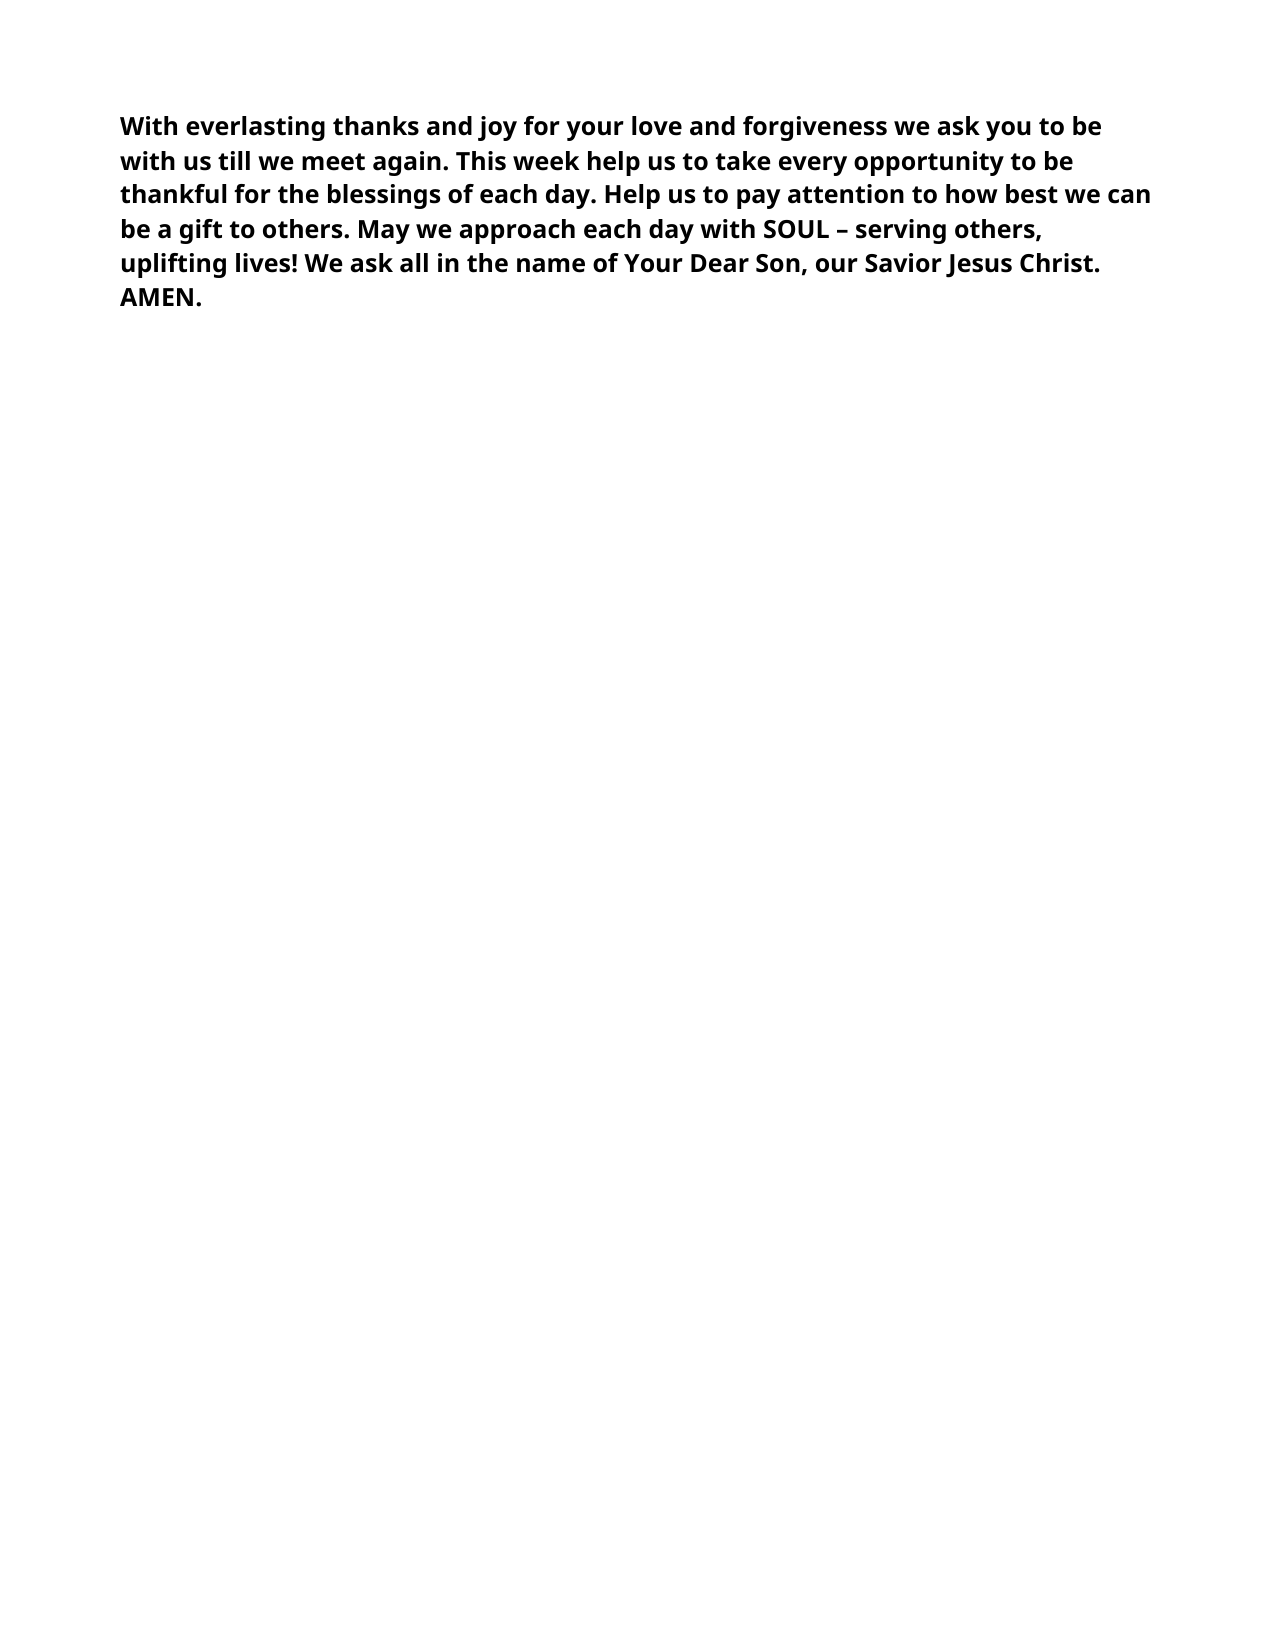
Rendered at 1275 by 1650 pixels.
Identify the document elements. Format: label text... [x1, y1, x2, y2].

text With everlasting thanks and joy for your love and forgiveness we ask you to be with us till we meet again. This week help us to take every opportunity to be thankful for the blessings of each day. Help us to pay attention to how best we can be a gift to others. May we approach each day with SOUL – serving others, uplifting lives! We ask all in the name of Your Dear Son, our Savior Jesus Christ. AMEN. [120, 109, 1155, 313]
